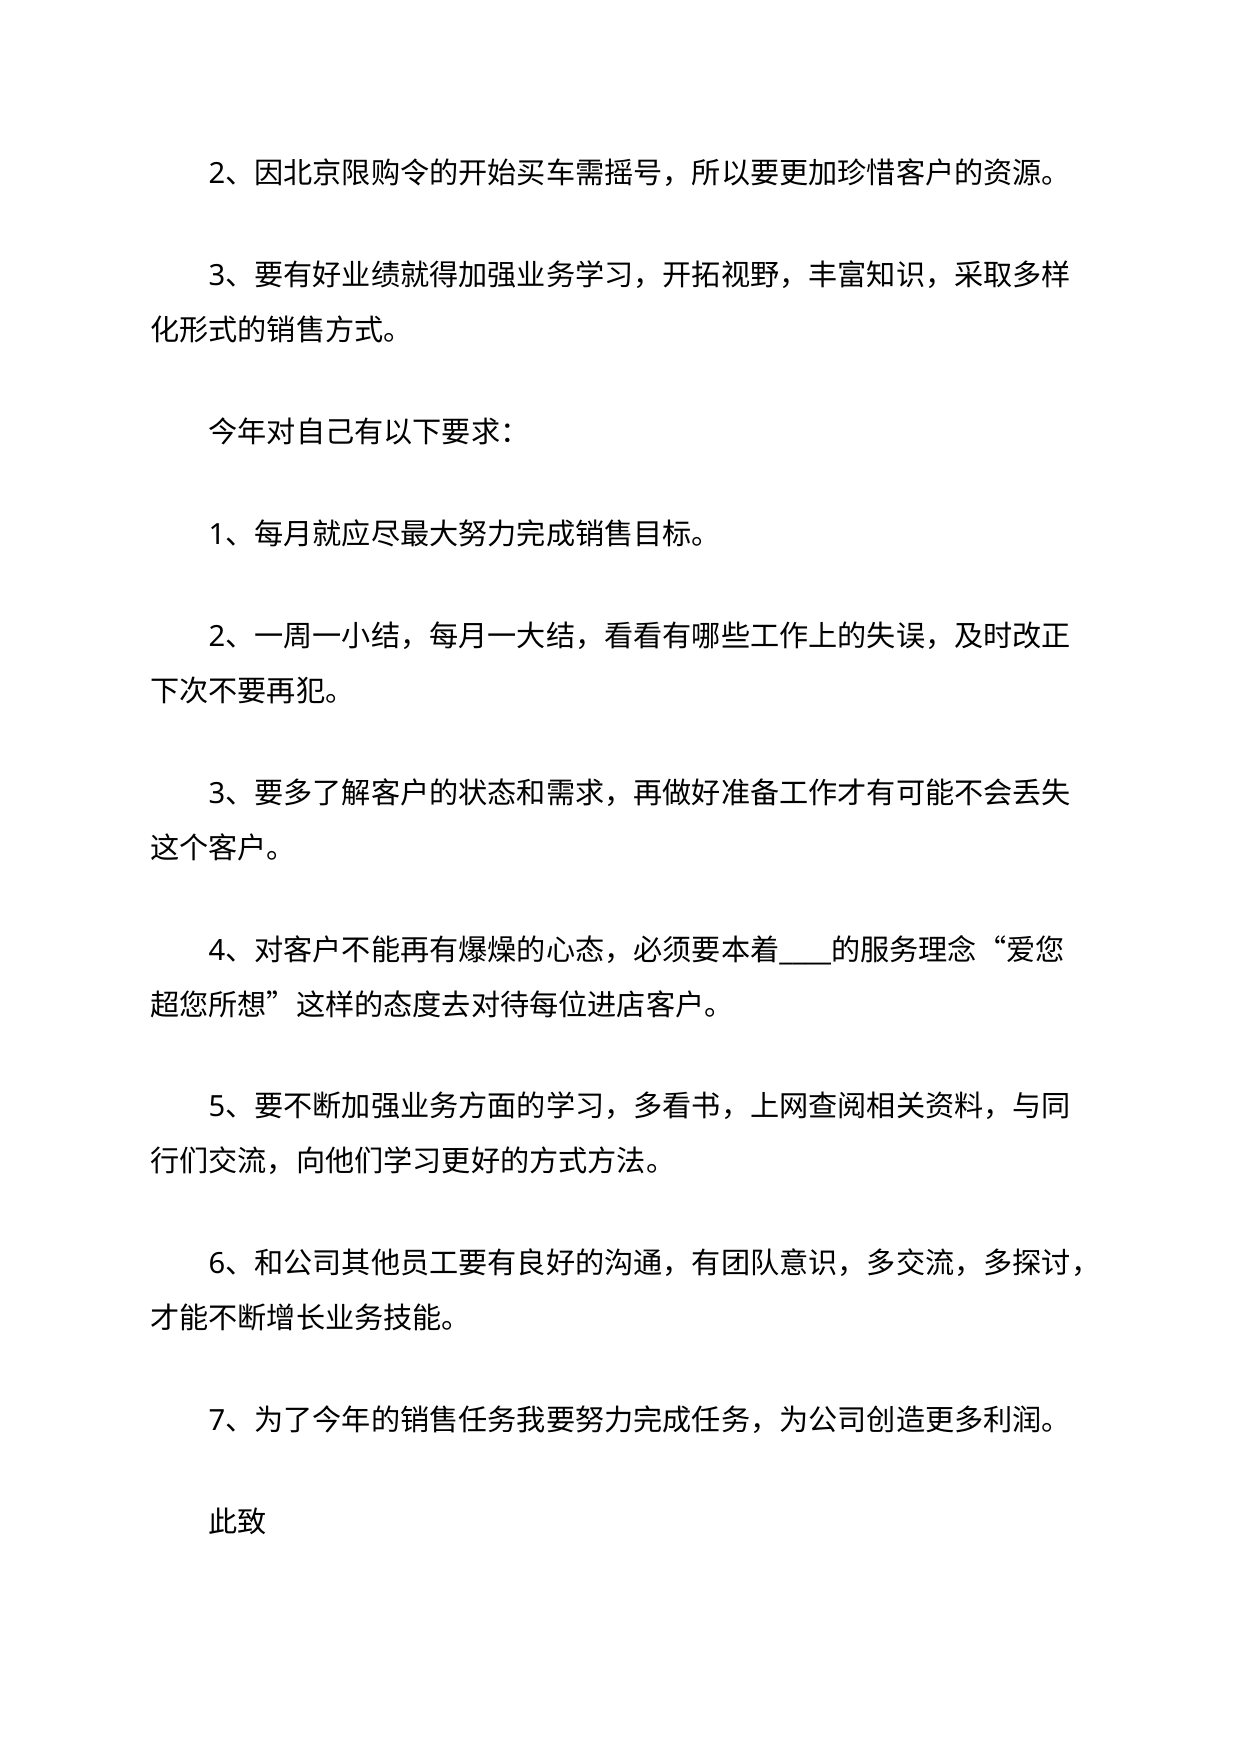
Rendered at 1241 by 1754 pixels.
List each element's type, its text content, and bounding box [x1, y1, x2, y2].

text 7、为了今年的销售任务我要努力完成任务，为公司创造更多利润。 [150, 1396, 1090, 1439]
text 2、因北京限购令的开始买车需摇号，所以要更加珍惜客户的资源。 [150, 150, 1090, 192]
text 3、要多了解客户的状态和需求，再做好准备工作才有可能不会丢失这个客户。 [150, 769, 1090, 867]
text 1、每月就应尽最大努力完成销售目标。 [150, 511, 1090, 553]
text 今年对自己有以下要求： [150, 409, 1090, 451]
text 6、和公司其他员工要有良好的沟通，有团队意识，多交流，多探讨，才能不断增长业务技能。 [150, 1239, 1090, 1337]
text 5、要不断加强业务方面的学习，多看书，上网查阅相关资料，与同行们交流，向他们学习更好的方式方法。 [150, 1083, 1090, 1180]
text 3、要有好业绩就得加强业务学习，开拓视野，丰富知识，采取多样化形式的销售方式。 [150, 252, 1090, 349]
text 此致 [150, 1498, 1090, 1541]
text 4、对客户不能再有爆燥的心态，必须要本着____的服务理念“爱您超您所想”这样的态度去对待每位进店客户。 [150, 926, 1090, 1023]
text 2、一周一小结，每月一大结，看看有哪些工作上的失误，及时改正下次不要再犯。 [150, 612, 1090, 710]
